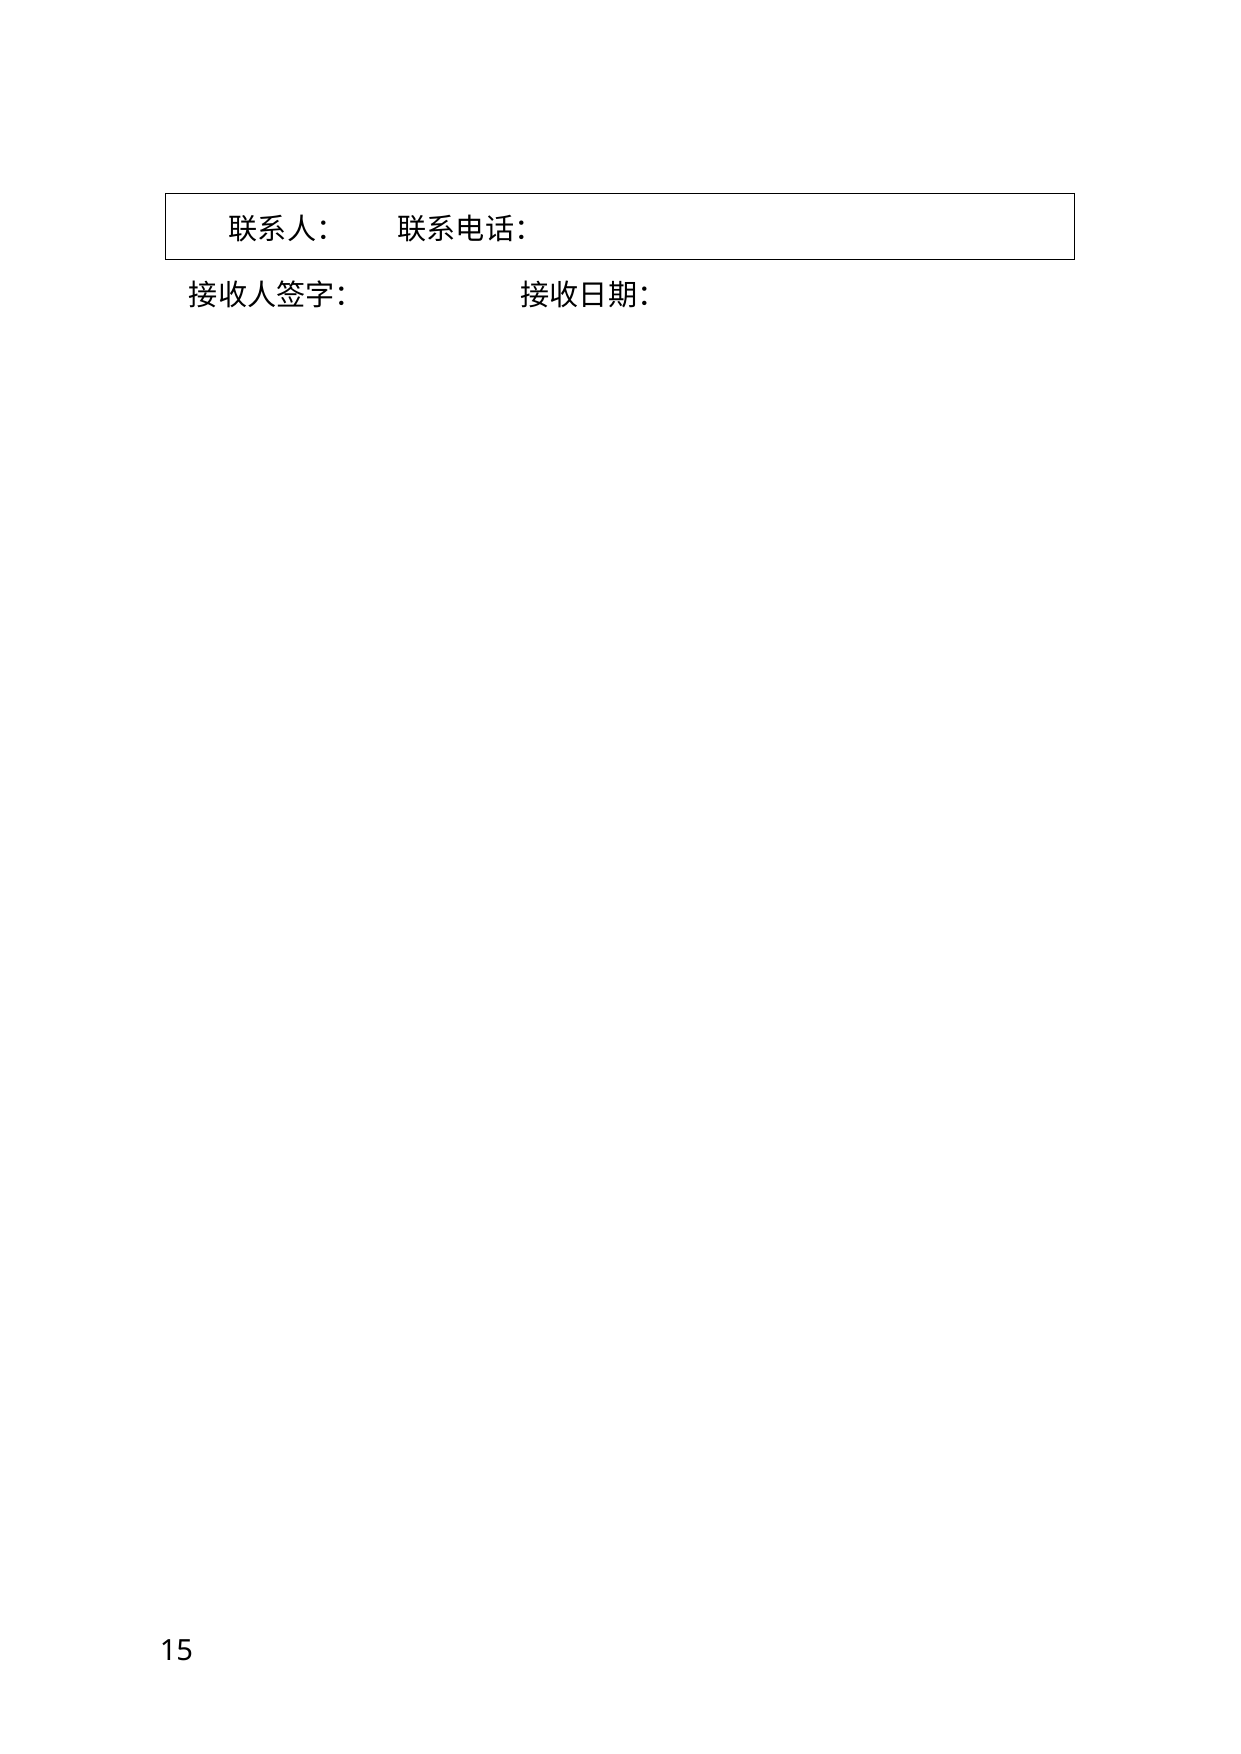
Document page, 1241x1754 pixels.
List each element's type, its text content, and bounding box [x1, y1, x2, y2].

text 接收人签字： 接收日期： [159, 260, 1081, 325]
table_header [166, 194, 1074, 259]
